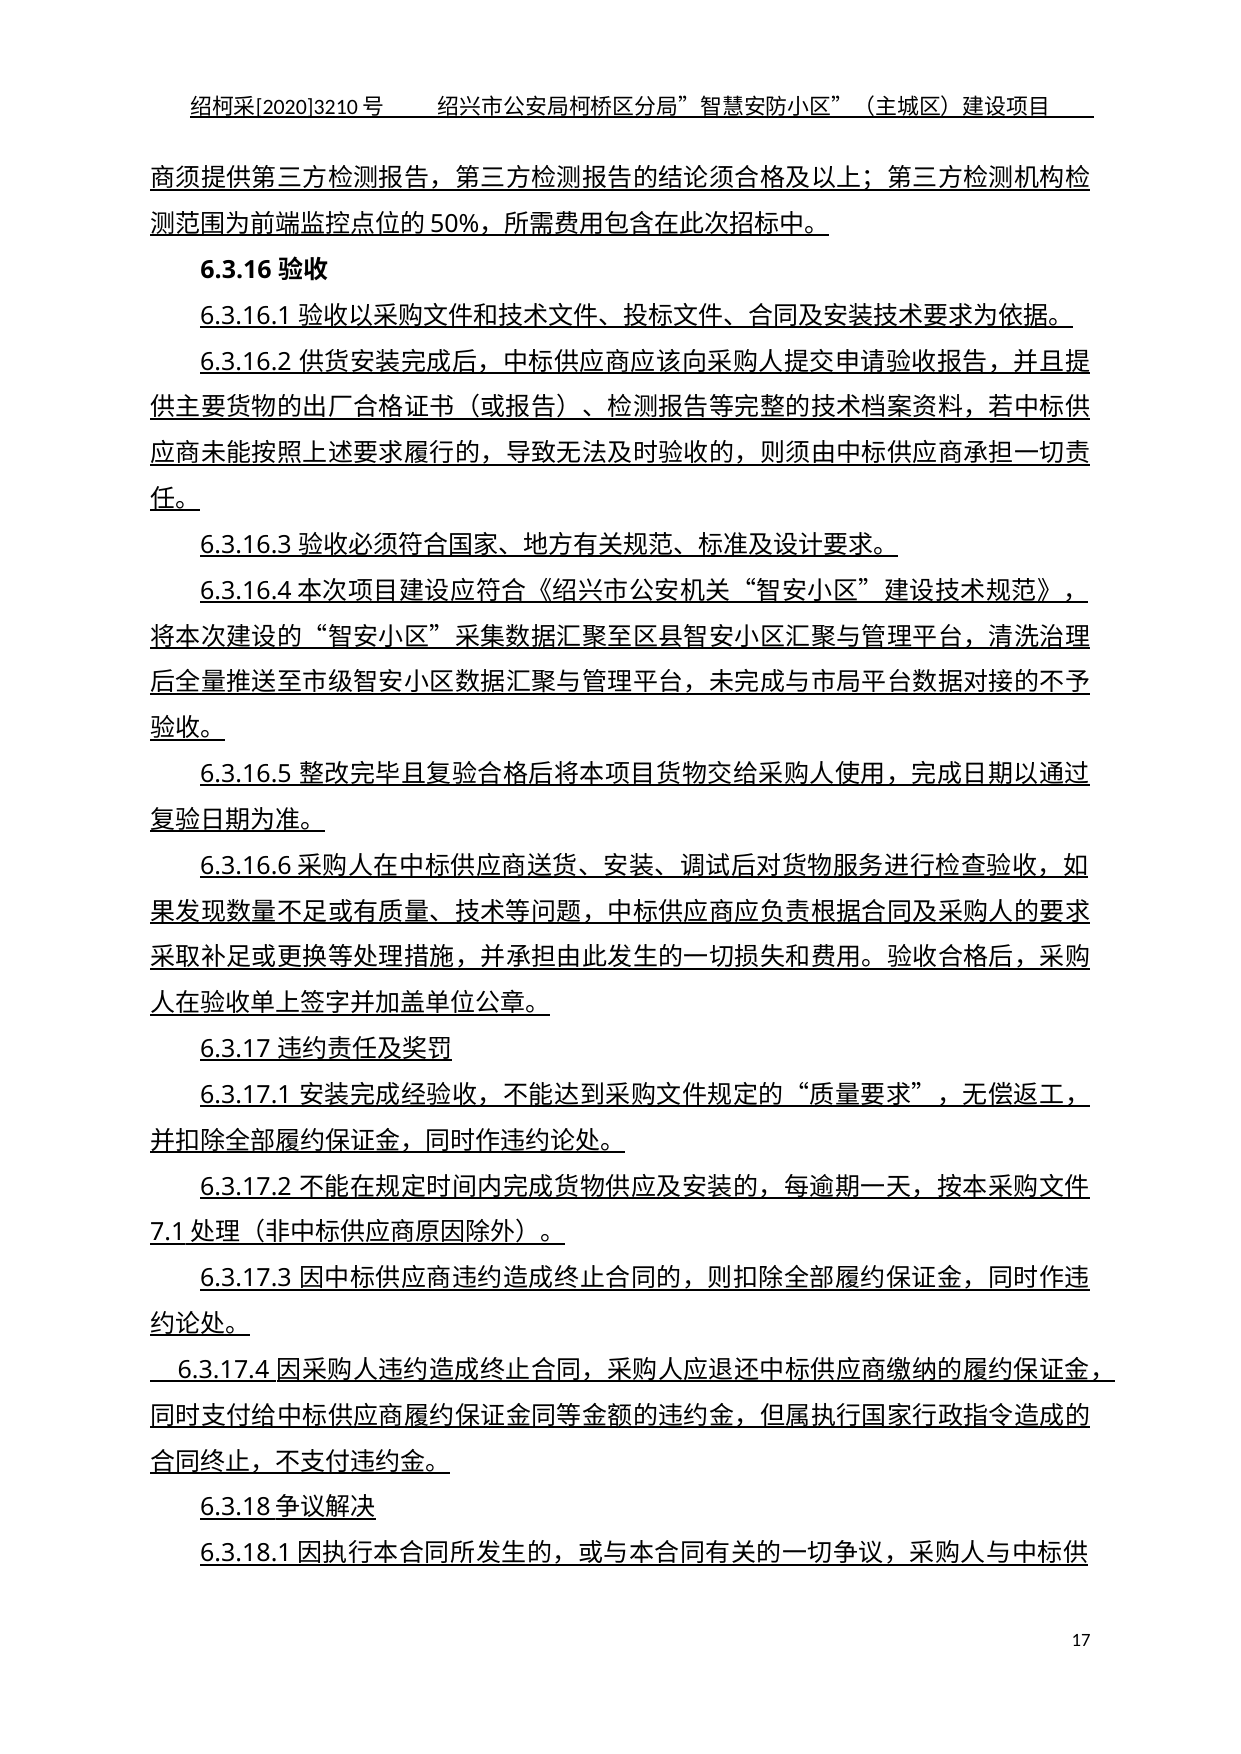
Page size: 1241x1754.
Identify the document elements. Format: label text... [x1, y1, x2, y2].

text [150, 191, 1090, 242]
text 6.3.16.6采购人在中标供应商送货、安装、调试后对货物服务进行检查验收，如果发现数量不足或有质量、技术等问题，中标供应商应负责根据合同及采购人的要求采取补足或更换等处理措施，并承担由此发生的一切损失和费用。验收合格后，采购人在验收单上签字并加盖单位公章。 [150, 837, 1090, 922]
text 6.3.18争议解决 [150, 1479, 1090, 1525]
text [150, 150, 1090, 189]
text 6.3.17.1 安装完成经验收，不能达到采购文件规定的“质量要求”，无偿返工，并扣除全部履约保证金，同时作违约论处。 [150, 1067, 1090, 1158]
text 6.3.16.6采购人在中标供应商送货、安装、调试后对货物服务进行检查验收，如果发现数量不足或有质量、技术等问题，中标供应商应负责根据合同及采购人的要求采取补足或更换等处理措施，并承担由此发生的一切损失和费用。验收合格后，采购人在验收单上签字并加盖单位公章。 [150, 924, 1090, 968]
text 6.3.16.3 验收必须符合国家、地方有关规范、标准及设计要求。 [150, 517, 1090, 562]
text 6.3.17.3 因中标供应商违约造成终止合同的，则扣除全部履约保证金，同时作违约论处。 6.3.17.4 因采购人违约造成终止合同，采购人应退还中标供应商缴纳的履约保证金，同时支付给中标供应商履约保证金同等金额的违约金，但属执行国家行政指令造成的合同终止，不支付违约金。 [150, 1428, 1090, 1479]
text 6.3.16.1 验收以采购文件和技术文件、投标文件、合同及安装技术要求为依据。 [150, 287, 1090, 333]
text 6.3.17.3 因中标供应商违约造成终止合同的，则扣除全部履约保证金，同时作违约论处。 6.3.17.4 因采购人违约造成终止合同，采购人应退还中标供应商缴纳的履约保证金，同时支付给中标供应商履约保证金同等金额的违约金，但属执行国家行政指令造成的合同终止，不支付违约金。 [150, 1381, 1090, 1426]
text 6.3.17.2 不能在规定时间内完成货物供应及安装的，每逾期一天，按本采购文件7.1处理（非中标供应商原因除外）。 [150, 1158, 1090, 1250]
text 6.3.16.6采购人在中标供应商送货、安装、调试后对货物服务进行检查验收，如果发现数量不足或有质量、技术等问题，中标供应商应负责根据合同及采购人的要求采取补足或更换等处理措施，并承担由此发生的一切损失和费用。验收合格后，采购人在验收单上签字并加盖单位公章。 [150, 970, 1090, 1021]
text 6.3.16.2 供货安装完成后，中标供应商应该向采购人提交申请验收报告，并且提供主要货物的出厂合格证书（或报告）、检测报告等完整的技术档案资料，若中标供应商未能按照上述要求履行的，导致无法及时验收的，则须由中标供应商承担一切责任。 [150, 420, 1090, 464]
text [150, 1525, 1090, 1571]
text 6.3.16.4本次项目建设应符合《绍兴市公安机关“智安小区”建设技术规范》，将本次建设的“智安小区”采集数据汇聚至区县智安小区汇聚与管理平台，清洗治理后全量推送至市级智安小区数据汇聚与管理平台，未完成与市局平台数据对接的不予验收。 [150, 649, 1090, 693]
text 6.3.16.2 供货安装完成后，中标供应商应该向采购人提交申请验收报告，并且提供主要货物的出厂合格证书（或报告）、检测报告等完整的技术档案资料，若中标供应商未能按照上述要求履行的，导致无法及时验收的，则须由中标供应商承担一切责任。 [150, 466, 1090, 517]
text 6.3.17 违约责任及奖罚 [150, 1021, 1090, 1067]
text 6.3.16.2 供货安装完成后，中标供应商应该向采购人提交申请验收报告，并且提供主要货物的出厂合格证书（或报告）、检测报告等完整的技术档案资料，若中标供应商未能按照上述要求履行的，导致无法及时验收的，则须由中标供应商承担一切责任。 [150, 333, 1090, 418]
text 6.3.16.4本次项目建设应符合《绍兴市公安机关“智安小区”建设技术规范》，将本次建设的“智安小区”采集数据汇聚至区县智安小区汇聚与管理平台，清洗治理后全量推送至市级智安小区数据汇聚与管理平台，未完成与市局平台数据对接的不予验收。 [150, 562, 1090, 647]
text 6.3.16.4本次项目建设应符合《绍兴市公安机关“智安小区”建设技术规范》，将本次建设的“智安小区”采集数据汇聚至区县智安小区汇聚与管理平台，清洗治理后全量推送至市级智安小区数据汇聚与管理平台，未完成与市局平台数据对接的不予验收。 [150, 695, 1090, 746]
text 6.3.16.5 整改完毕且复验合格后将本项目货物交给采购人使用，完成日期以通过复验日期为准。 [150, 746, 1090, 837]
text 6.3.16 验收 [150, 242, 1090, 287]
text 6.3.17.3 因中标供应商违约造成终止合同的，则扣除全部履约保证金，同时作违约论处。 6.3.17.4 因采购人违约造成终止合同，采购人应退还中标供应商缴纳的履约保证金，同时支付给中标供应商履约保证金同等金额的违约金，但属执行国家行政指令造成的合同终止，不支付违约金。 [150, 1250, 1090, 1380]
